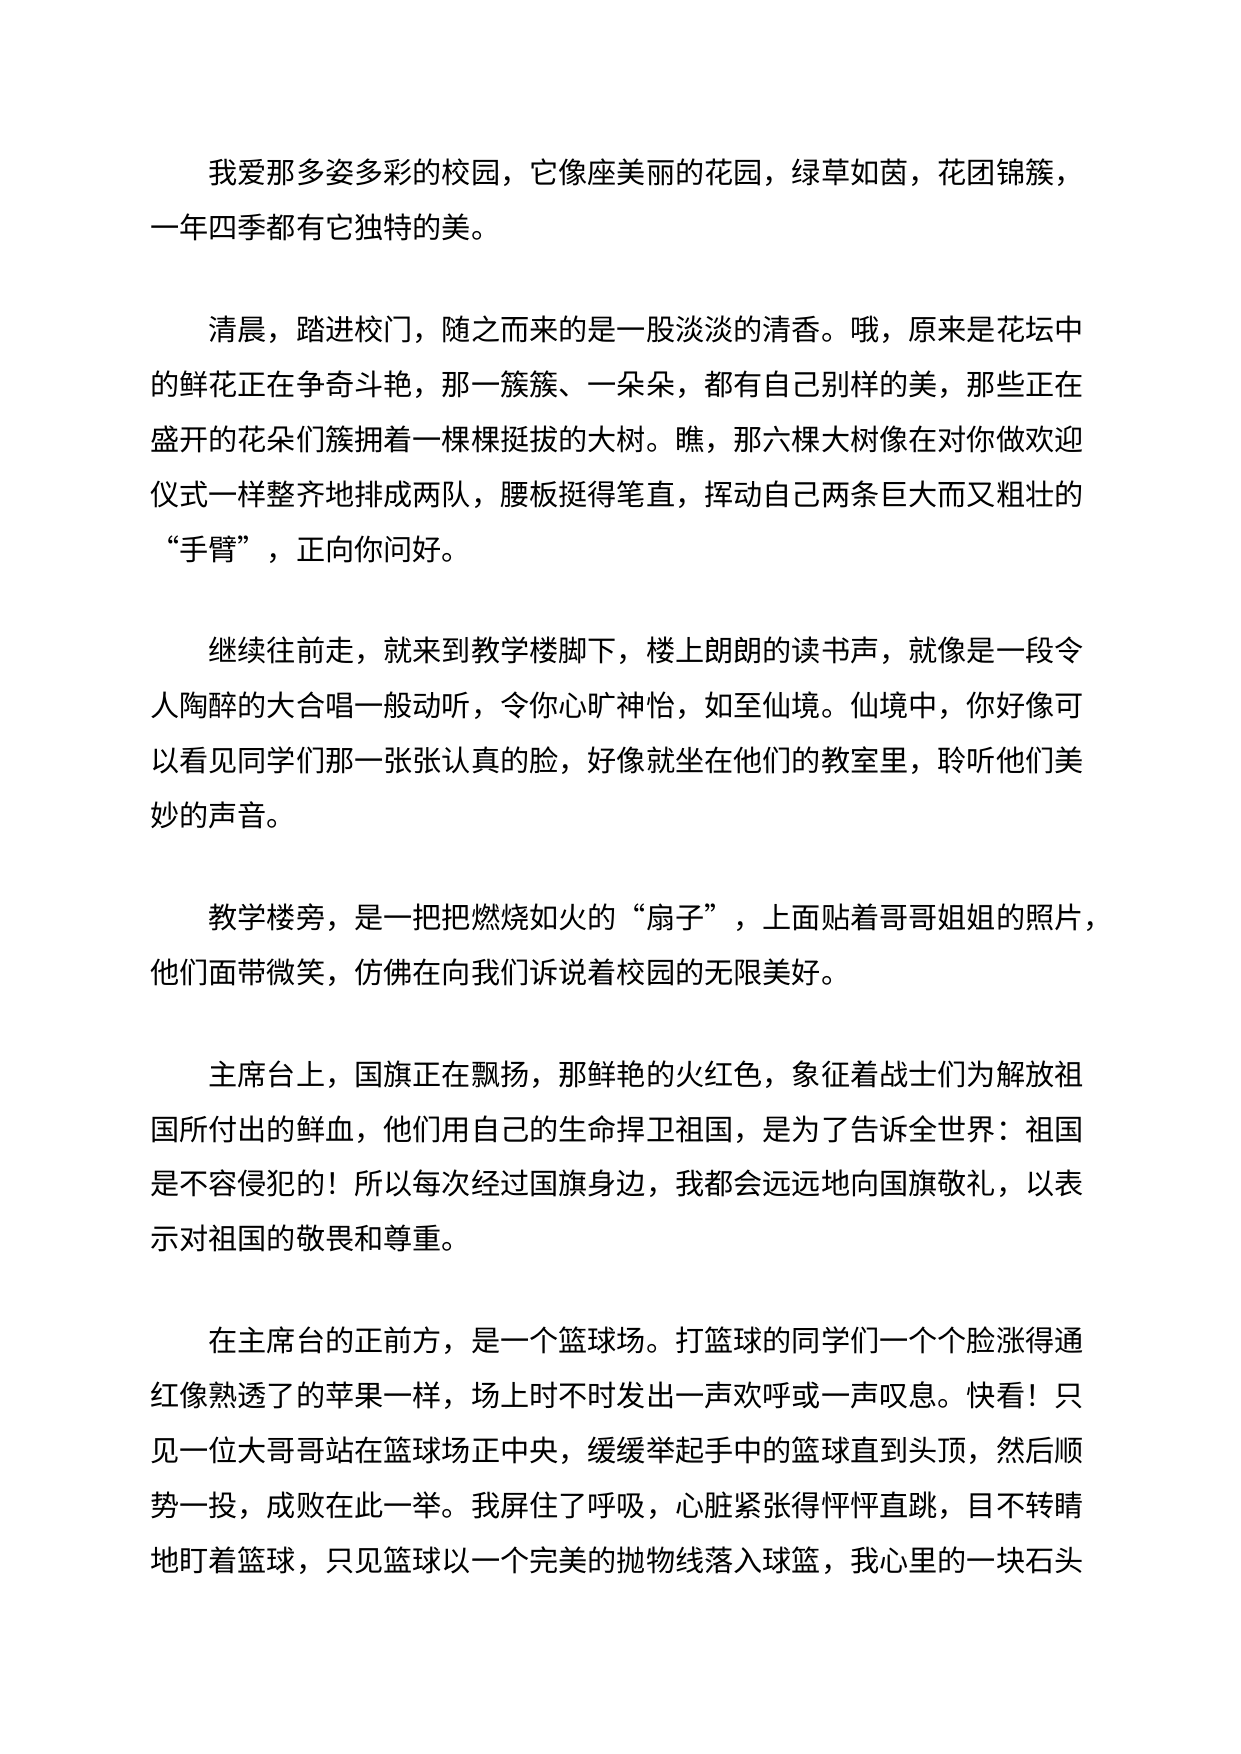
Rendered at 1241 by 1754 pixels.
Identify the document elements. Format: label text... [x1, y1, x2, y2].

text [150, 1318, 1090, 1579]
text 主席台上，国旗正在飘扬，那鲜艳的火红色，象征着战士们为解放祖国所付出的鲜血，他们用自己的生命捍卫祖国，是为了告诉全世界：祖国是不容侵犯的！所以每次经过国旗身边，我都会远远地向国旗敬礼，以表示对祖国的敬畏和尊重。 [150, 1051, 1090, 1258]
text 教学楼旁，是一把把燃烧如火的“扇子”，上面贴着哥哥姐姐的照片，他们面带微笑，仿佛在向我们诉说着校园的无限美好。 [150, 894, 1090, 992]
text 我爱那多姿多彩的校园，它像座美丽的花园，绿草如茵，花团锦簇，一年四季都有它独特的美。 [150, 150, 1090, 247]
text 清晨，踏进校门，随之而来的是一股淡淡的清香。哦，原来是花坛中的鲜花正在争奇斗艳，那一簇簇、一朵朵，都有自己别样的美，那些正在盛开的花朵们簇拥着一棵棵挺拔的大树。瞧，那六棵大树像在对你做欢迎仪式一样整齐地排成两队，腰板挺得笔直，挥动自己两条巨大而又粗壮的“手臂”，正向你问好。 [150, 307, 1090, 568]
text 继续往前走，就来到教学楼脚下，楼上朗朗的读书声，就像是一段令人陶醉的大合唱一般动听，令你心旷神怡，如至仙境。仙境中，你好像可以看见同学们那一张张认真的脸，好像就坐在他们的教室里，聆听他们美妙的声音。 [150, 628, 1090, 835]
